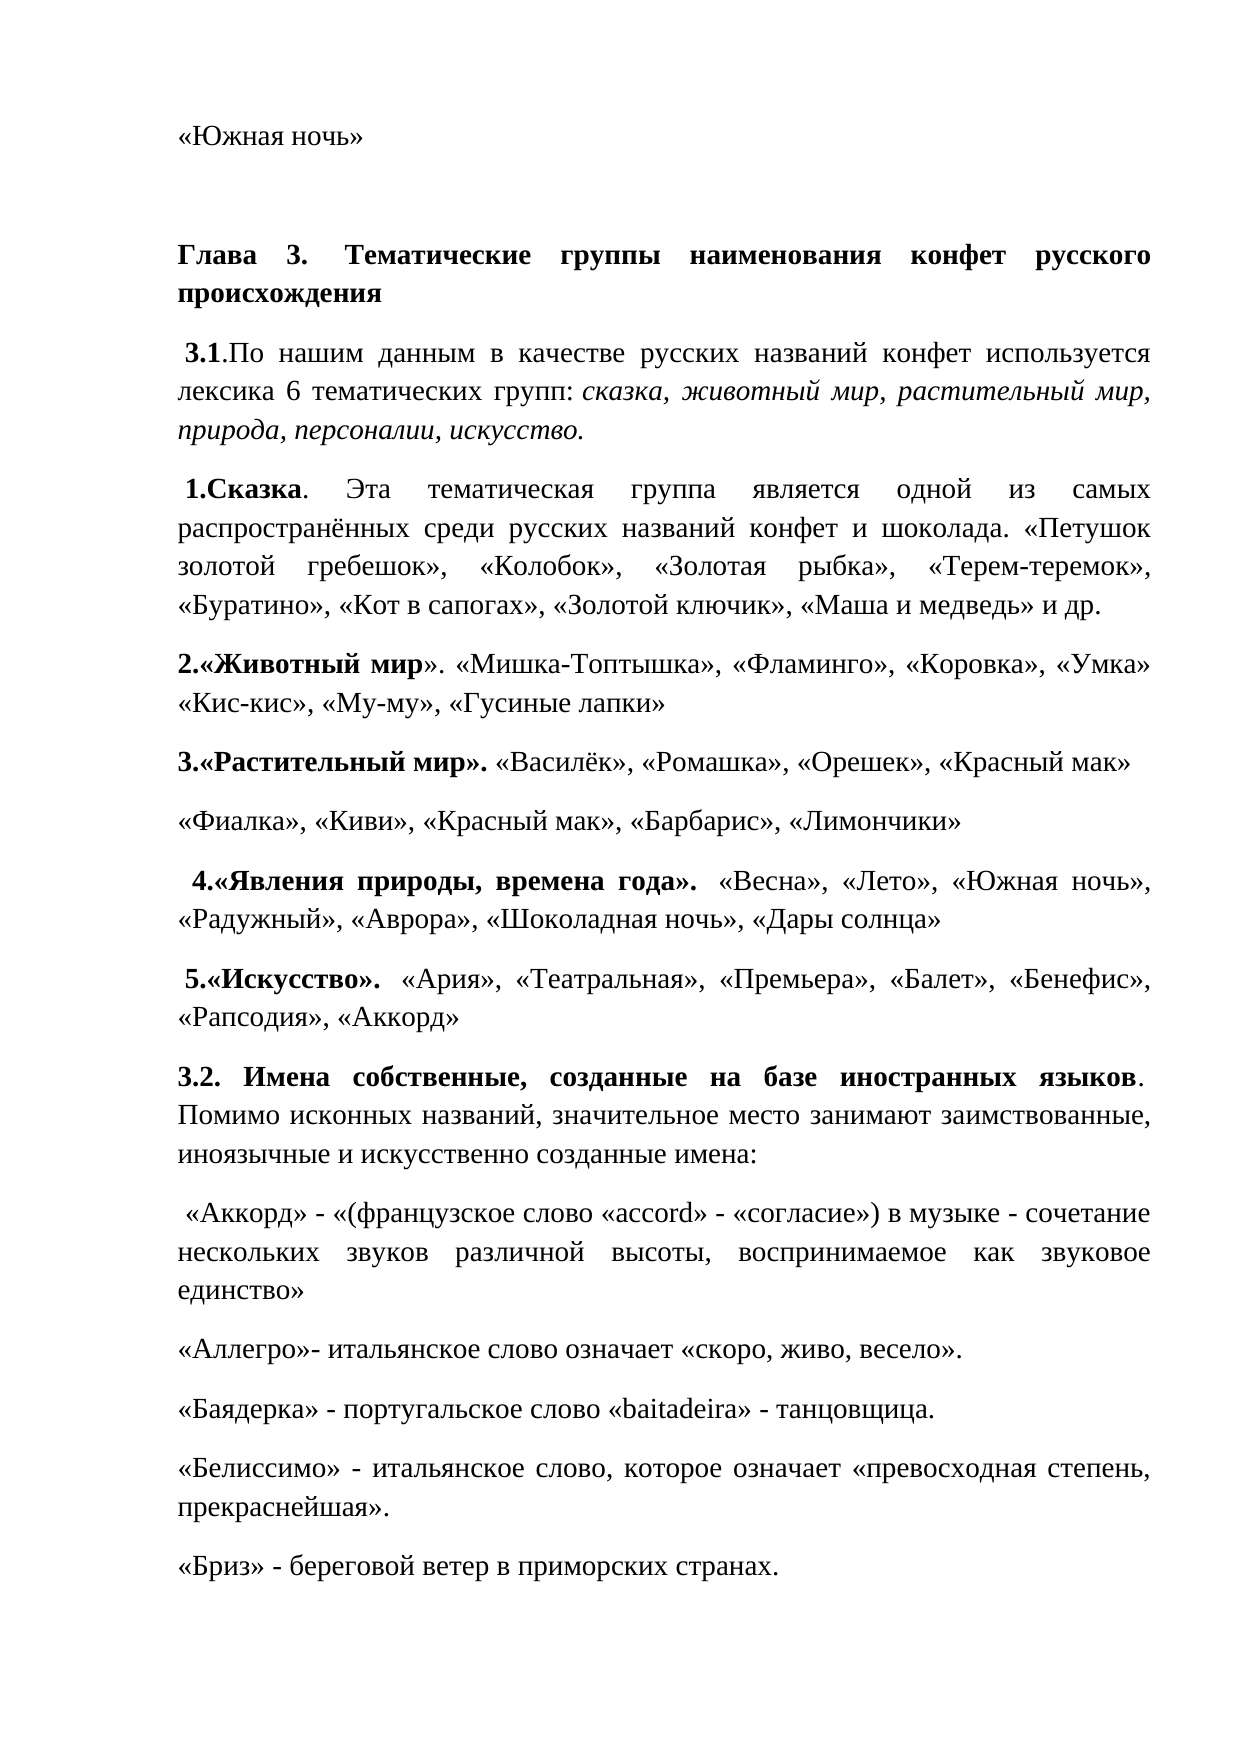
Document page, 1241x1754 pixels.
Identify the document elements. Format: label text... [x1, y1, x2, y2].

text 3.1.По нашим данным в качестве русских названий конфет используется лексика 6 тематических групп: сказка, животный мир, растительный мир, природа, персоналии, искусство. [177, 335, 1152, 445]
text «Южная ночь» [177, 118, 453, 152]
text Глава 3. Тематические группы наименования конфет русского происхождения [177, 237, 1152, 309]
text «Аккорд» - «(французское слово «accord» - «согласие») в музыке - сочетание нескольких звуков различной высоты, воспринимаемое как звуковое единство» [177, 1195, 1152, 1306]
text «Белиссимо» - итальянское слово, которое означает «превосходная степень, прекраснейшая». [177, 1450, 1152, 1522]
text 1.Сказка. Эта тематическая группа является одной из самых распространённых среди русских названий конфет и шоколада. «Петушок золотой гребешок», «Колобок», «Золотая рыбка», «Терем-теремок», «Буратино», «Кот в сапогах», «Золотой ключик», «Маша и медведь» и др. [177, 471, 1152, 620]
text «Аллегро»- итальянское слово означает «скоро, живо, весело». [177, 1332, 1152, 1365]
text 3.2. Имена собственные, созданные на базе иностранных языков. Помимо исконных названий, значительное место занимают заимствованные, иноязычные и искусственно созданные имена: [177, 1059, 1152, 1169]
text 3.«Растительный мир». «Василёк», «Ромашка», «Орешек», «Красный мак» [177, 744, 1152, 778]
text «Фиалка», «Киви», «Красный мак», «Барбарис», «Лимончики» [177, 803, 1152, 837]
text 4.«Явления природы, времена года». «Весна», «Лето», «Южная ночь», «Радужный», «Аврора», «Шоколадная ночь», «Дары солнца» [177, 863, 1152, 935]
text 5.«Искусство». «Ария», «Театральная», «Премьера», «Балет», «Бенефис», «Рапсодия», «Аккорд» [177, 961, 1152, 1033]
text 2.«Животный мир». «Мишка-Топтышка», «Фламинго», «Коровка», «Умка» «Кис-кис», «Му-му», «Гусиные лапки» [177, 646, 1152, 718]
text «Баядерка» - португальское слово «baitadeira» - танцовщица. [177, 1391, 1152, 1424]
text «Бриз» - береговой ветер в приморских странах. [177, 1548, 1152, 1582]
